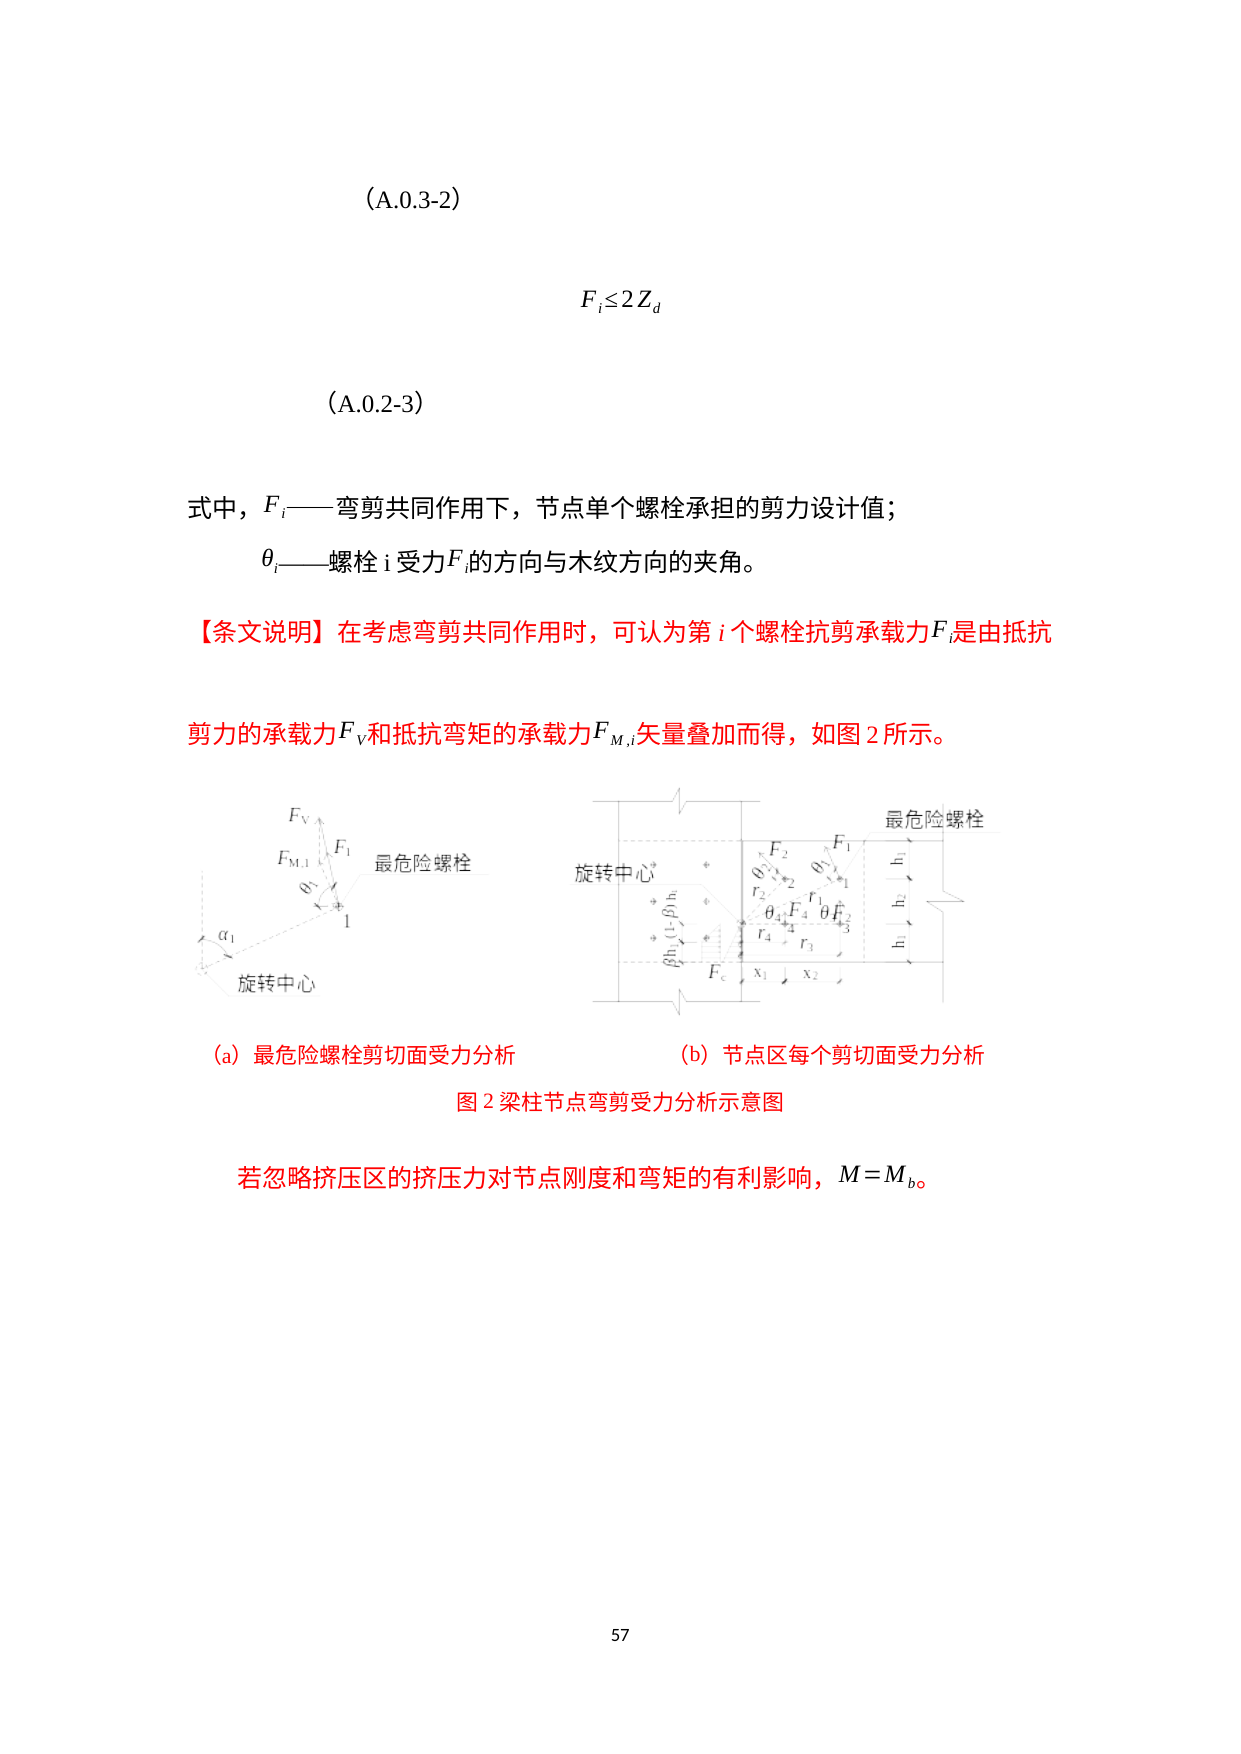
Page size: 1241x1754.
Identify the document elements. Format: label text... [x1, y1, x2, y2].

table_cell （a）最危险螺栓剪切面受力分析 [176, 1037, 538, 1071]
table_header [538, 785, 1064, 1037]
table_header [176, 785, 538, 1037]
text 式中，——弯剪共同作用下，节点单个螺栓承担的剪力设计值； [187, 488, 1053, 524]
text 【条文说明】在考虑弯剪共同作用时，可认为第i个螺栓抗剪承载力是由抵抗剪力的承载力和抵抗弯矩的承载力矢量叠加而得，如图2所示。 [187, 597, 1053, 767]
table_cell 图2 梁柱节点弯剪受力分析示意图 [176, 1071, 1064, 1142]
text 若忽略挤压区的挤压力对节点刚度和弯矩的有利影响，。 [187, 1142, 1053, 1210]
table_cell （b）节点区每个剪切面受力分析 [538, 1037, 1064, 1071]
text ——螺栓i受力的方向与木纹方向的夹角。 [187, 543, 1053, 579]
text （A.0.3-2） [187, 164, 1053, 232]
text （A.0.2-3） [187, 368, 1053, 436]
